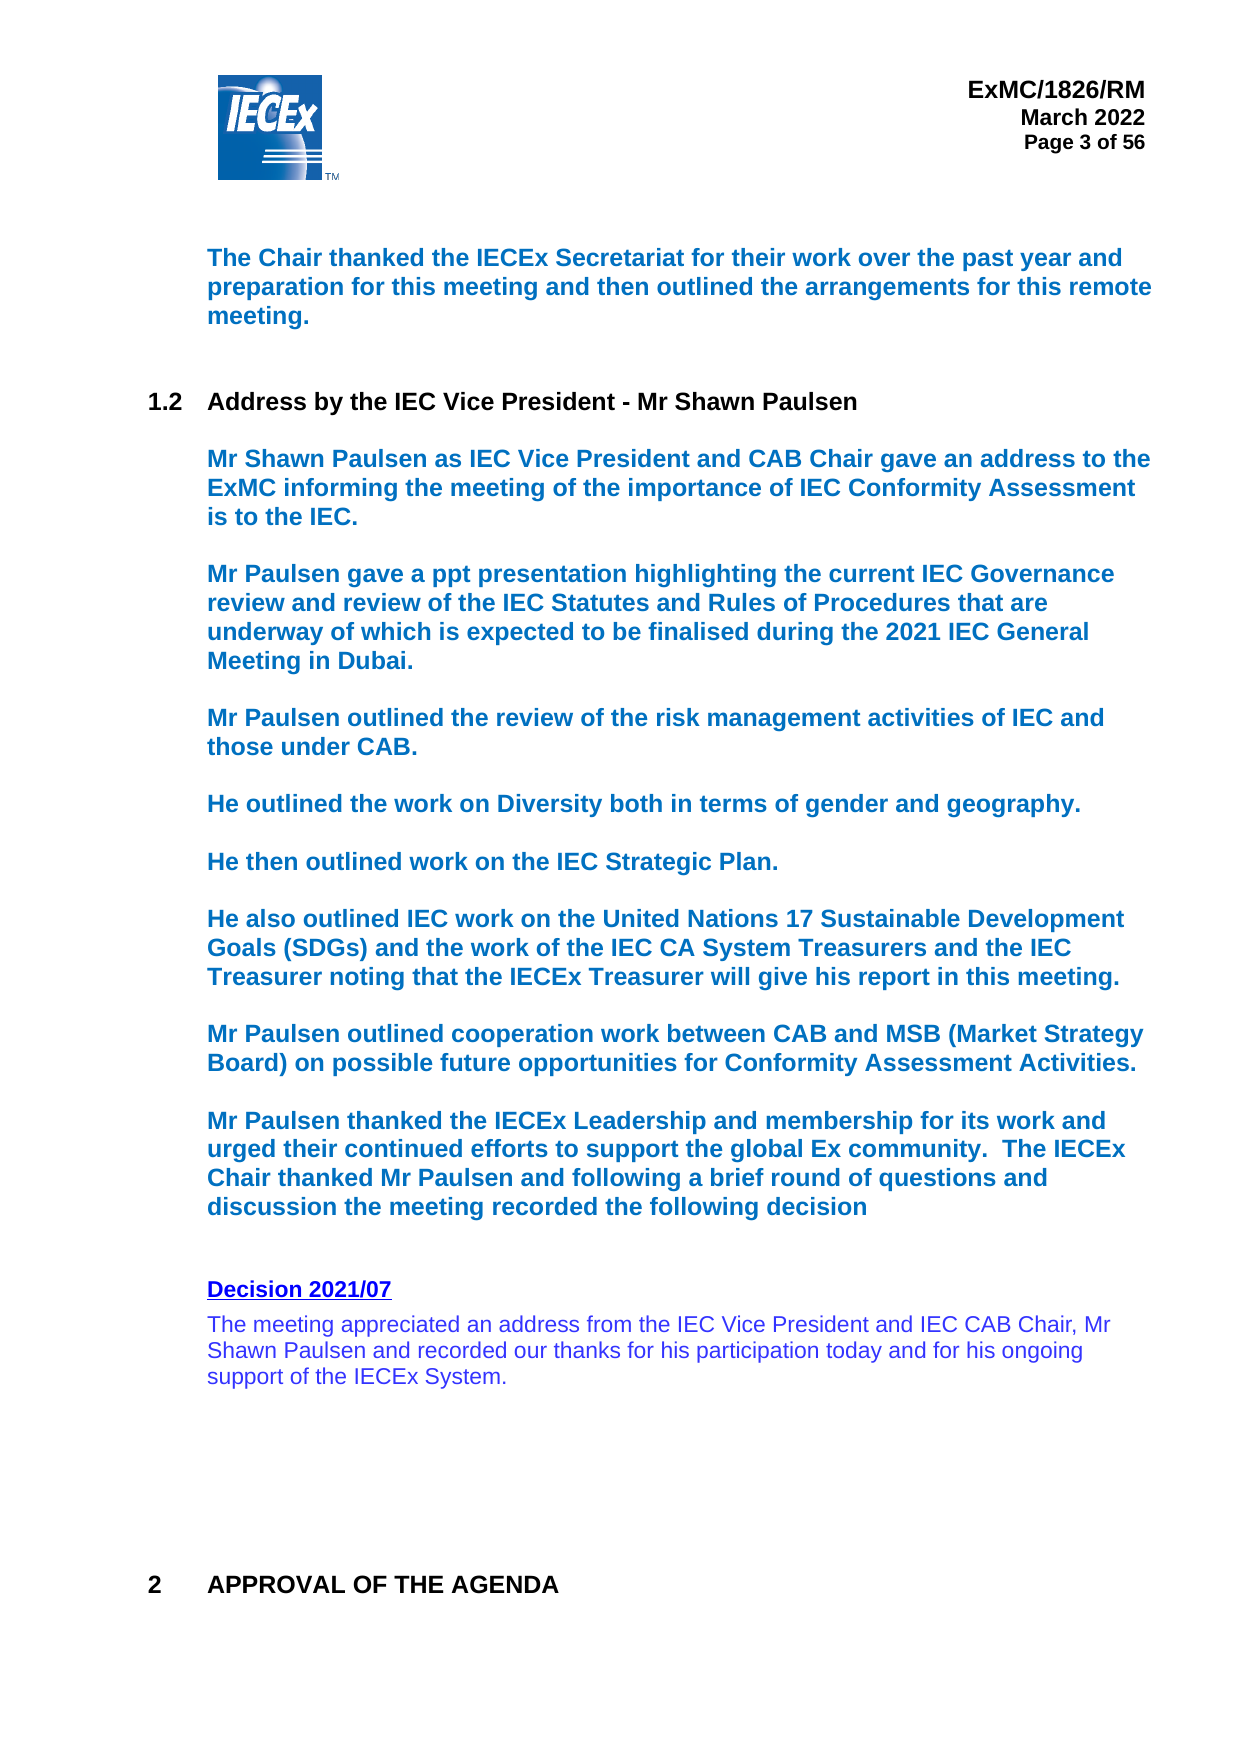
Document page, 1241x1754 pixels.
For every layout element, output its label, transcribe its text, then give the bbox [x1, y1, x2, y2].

list APPROVAL OF THE AGENDA [148, 1570, 1162, 1599]
text Decision 2021/07 [207, 1276, 1162, 1302]
list Address by the IEC Vice President - Mr Shawn Paulsen [148, 387, 1162, 416]
text Mr Paulsen outlined the review of the risk management activities of IEC and those under CAB. [207, 703, 1162, 761]
text Mr Paulsen outlined cooperation work between CAB and MSB (Market Strategy Board) on possible future opportunities for Conformity Assessment Activities. [207, 1019, 1162, 1077]
text He outlined the work on Diversity both in terms of gender and geography. [207, 789, 1162, 818]
text He also outlined IEC work on the United Nations 17 Sustainable Development Goals (SDGs) and the work of the IEC CA System Treasurers and the IEC Treasurer noting that the IECEx Treasurer will give his report in this meeting. [207, 904, 1162, 991]
title The meeting appreciated an address from the IEC Vice President and IEC CAB Chair, Mr Shawn Paulsen and recorded our thanks for his participation today and for his ongoing support of the IECEx System. [207, 1311, 1162, 1389]
text Mr Paulsen thanked the IECEx Leadership and membership for its work and urged their continued efforts to support the global Ex community. The IECEx Chair thanked Mr Paulsen and following a brief round of questions and discussion the meeting recorded the following decision [207, 1106, 1162, 1221]
text He then outlined work on the IEC Strategic Plan. [207, 847, 1162, 876]
picture [218, 75, 339, 180]
text The Chair thanked the IECEx Secretariat for their work over the past year and preparation for this meeting and then outlined the arrangements for this remote meeting. [207, 243, 1162, 329]
text Mr Paulsen gave a ppt presentation highlighting the current IEC Governance review and review of the IEC Statutes and Rules of Procedures that are underway of which is expected to be finalised during the 2021 IEC General Meeting in Dubai. [207, 559, 1162, 674]
text Mr Shawn Paulsen as IEC Vice President and CAB Chair gave an address to the ExMC informing the meeting of the importance of IEC Conformity Assessment is to the IEC. [207, 444, 1162, 531]
